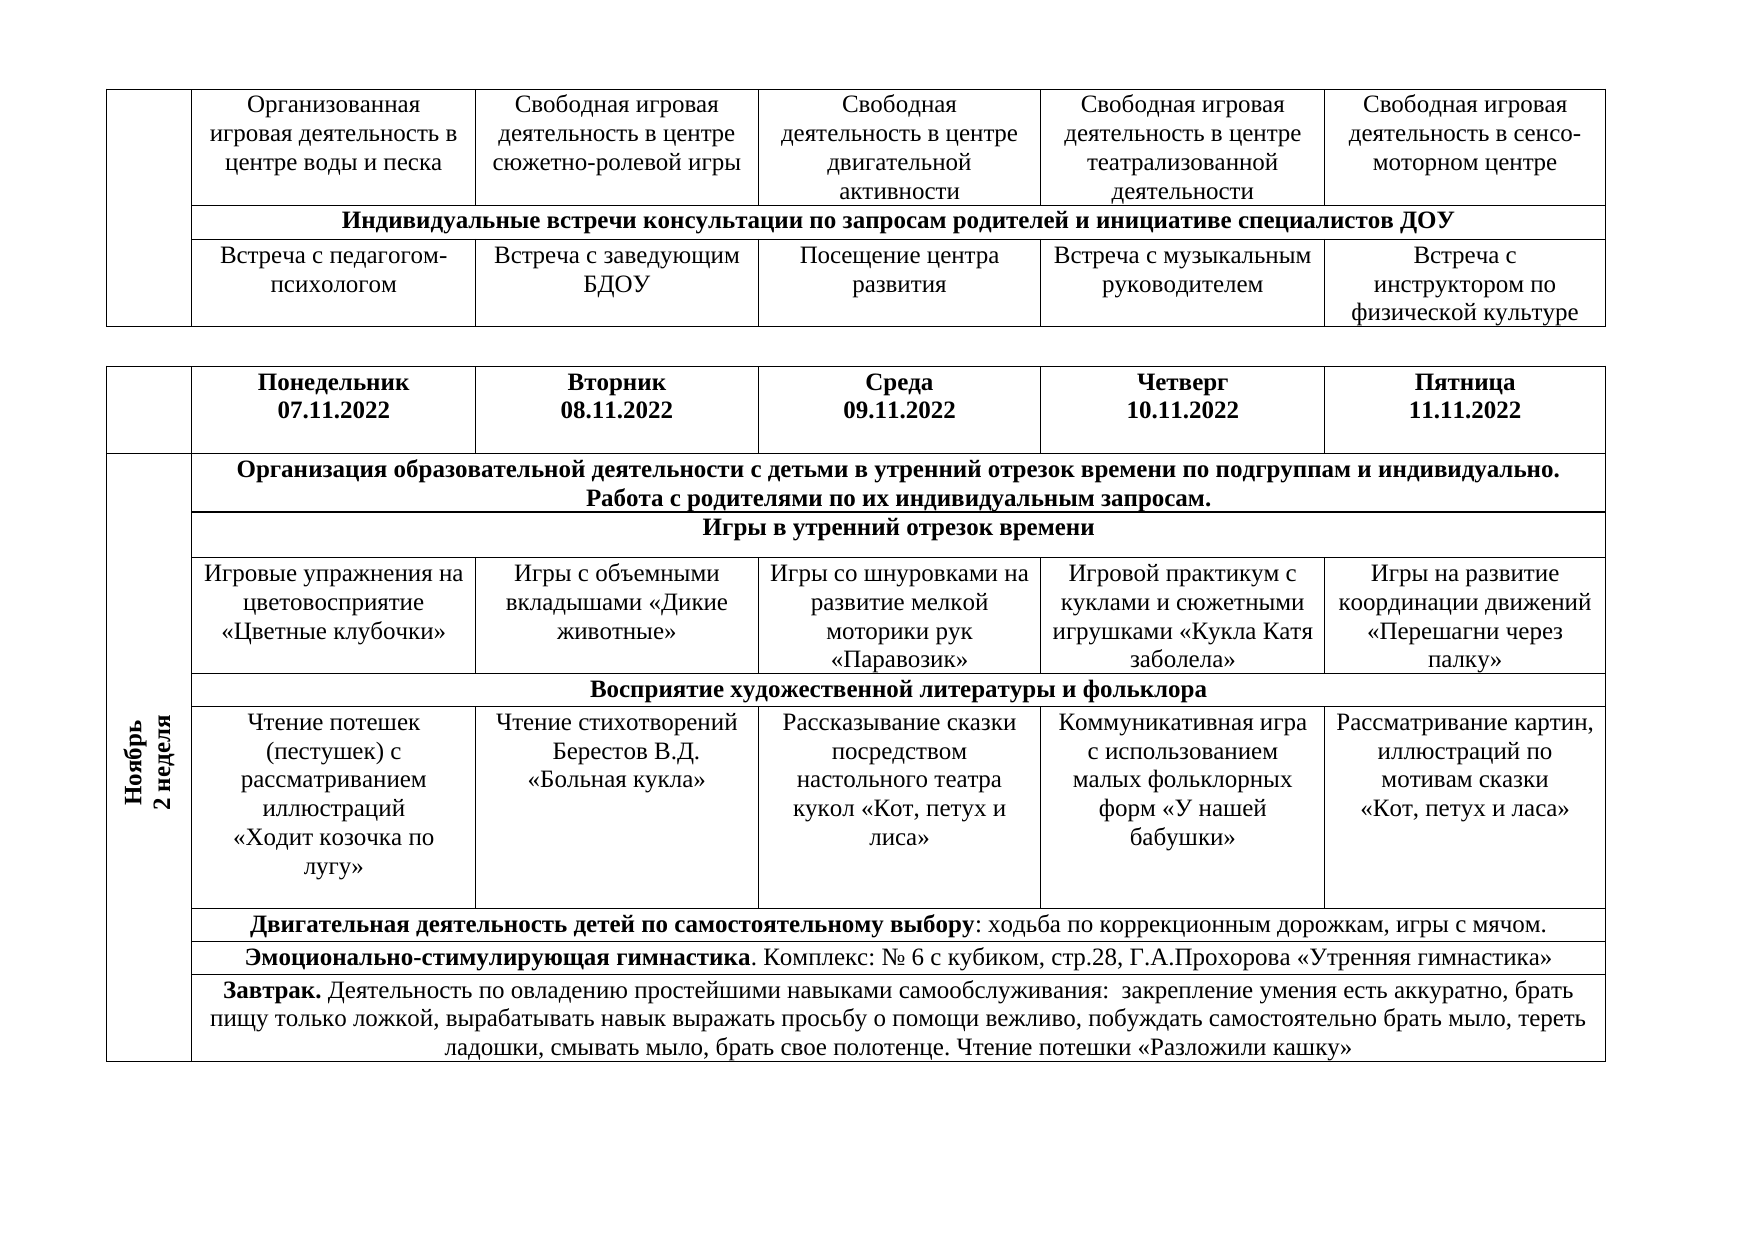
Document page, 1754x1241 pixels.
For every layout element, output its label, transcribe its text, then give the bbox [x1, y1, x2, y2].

table_header Понедельник 07.11.2022 [192, 367, 475, 453]
table_cell Игровые упражнения на цветовосприятие «Цветные клубочки» [192, 558, 475, 673]
table_cell Индивидуальные встречи консультации по запросам родителей и инициативе специалистов ДОУ [192, 206, 1605, 239]
table_cell Коммуникативная игра с использованием малых фольклорных форм «У нашей бабушки» [1041, 707, 1324, 908]
table_cell Чтение потешек (пестушек) с рассматриванием иллюстраций «Ходит козочка по лугу» [192, 707, 475, 908]
table_cell Свободная игровая деятельность в сенсо-моторном центре [1325, 90, 1605, 204]
table_header Среда 09.11.2022 [759, 367, 1040, 453]
table_cell Свободная игровая деятельность в центре театрализованной деятельности [1041, 90, 1324, 204]
table_cell Свободная игровая деятельность в центре сюжетно-ролевой игры [476, 90, 758, 204]
table_cell Рассказывание сказки посредством настольного театра кукол «Кот, петух и лиса» [759, 707, 1040, 908]
table_cell Организованная игровая деятельность в центре воды и песка [192, 90, 475, 204]
table_cell Игры с объемными вкладышами «Дикие животные» [476, 558, 758, 673]
table_header Четверг 10.11.2022 [1041, 367, 1324, 453]
table_cell Восприятие художественной литературы и фольклора [192, 674, 1605, 706]
table_cell Игры в утренний отрезок времени [192, 513, 1605, 557]
table_cell Ноябрь 2 неделя [107, 454, 191, 1061]
table_cell Посещение центра развития [759, 240, 1040, 326]
table_cell Рассматривание картин, иллюстраций по мотивам сказки «Кот, петух и ласа» [1325, 707, 1605, 908]
table_cell Игры на развитие координации движений «Перешагни через палку» [1325, 558, 1605, 673]
table_cell Встреча с музыкальным руководителем [1041, 240, 1324, 326]
table_cell Встреча с инструктором по физической культуре [1325, 240, 1605, 326]
table_cell Завтрак. Деятельность по овладению простейшими навыками самообслуживания: закрепление умения есть аккуратно, брать пищу только ложкой, вырабатывать навык выражать просьбу о помощи вежливо, побуждать самостоятельно брать мыло, тереть ладошки, смывать мыло, брать свое полотенце. Чтение потешки «Разложили кашку» [192, 975, 1605, 1061]
table_cell Организация образовательной деятельности с детьми в утренний отрезок времени по подгруппам и индивидуально. Работа с родителями по их индивидуальным запросам. [192, 454, 1605, 511]
table_cell Встреча с заведующим БДОУ [476, 240, 758, 326]
table_cell Игры со шнуровками на развитие мелкой моторики рук «Паравозик» [759, 558, 1040, 673]
table_cell Чтение стихотворений Берестов В.Д. «Больная кукла» [476, 707, 758, 908]
table_header Вторник 08.11.2022 [476, 367, 758, 453]
table_cell Свободная деятельность в центре двигательной активности [759, 90, 1040, 204]
table_header Пятница 11.11.2022 [1325, 367, 1605, 453]
table_cell Эмоционально-стимулирующая гимнастика. Комплекс: № 6 с кубиком, стр.28, Г.А.Прохорова «Утренняя гимнастика» [192, 942, 1605, 974]
table_cell Игровой практикум с куклами и сюжетными игрушками «Кукла Катя заболела» [1041, 558, 1324, 673]
table_cell Двигательная деятельность детей по самостоятельному выбору: ходьба по коррекционным дорожкам, игры с мячом. [192, 909, 1605, 941]
table_header [107, 367, 191, 453]
table_cell Встреча с педагогом-психологом [192, 240, 475, 326]
